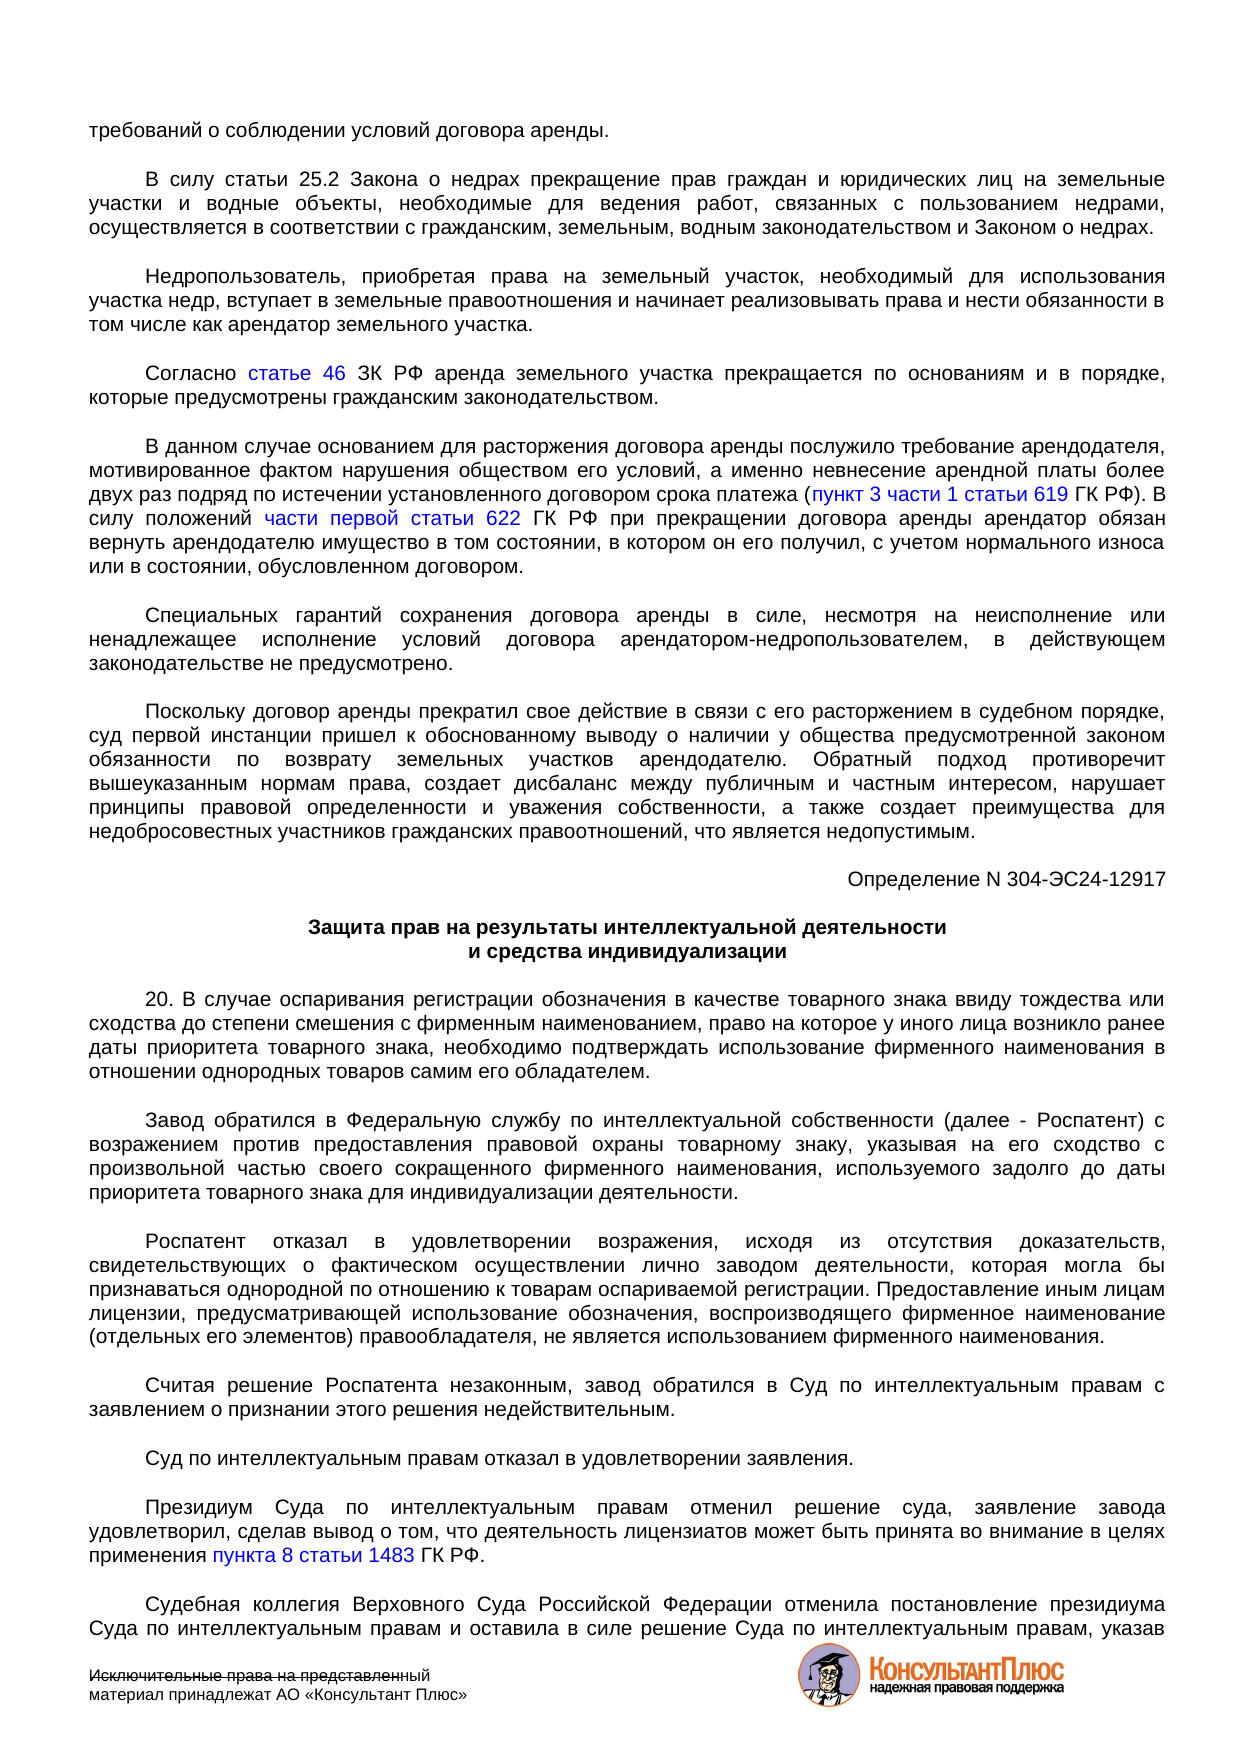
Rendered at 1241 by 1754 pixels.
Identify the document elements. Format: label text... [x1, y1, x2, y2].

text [89, 1592, 1167, 1640]
text Роспатент отказал в удовлетворении возражения, исходя из отсутствия доказательств, свидетельствующих о фактическом осуществлении лично заводом деятельности, которая могла бы признаваться однородной по отношению к товарам оспариваемой регистрации. Предоставление иным лицам лицензии, предусматривающей использование обозначения, воспроизводящего фирменное наименование (отдельных его элементов) правообладателя, не является использованием фирменного наименования. [89, 1228, 1167, 1348]
text В силу статьи 25.2 Закона о недрах прекращение прав граждан и юридических лиц на земельные участки и водные объекты, необходимые для ведения работ, связанных с пользованием недрами, осуществляется в соответствии с гражданским, земельным, водным законодательством и Законом о недрах. [89, 167, 1167, 239]
text Поскольку договор аренды прекратил свое действие в связи с его расторжением в судебном порядке, суд первой инстанции пришел к обоснованному выводу о наличии у общества предусмотренной законом обязанности по возврату земельных участков арендодателю. Обратный подход противоречит вышеуказанным нормам права, создает дисбаланс между публичным и частным интересом, нарушает принципы правовой определенности и уважения собственности, а также создает преимущества для недобросовестных участников гражданских правоотношений, что является недопустимым. [89, 699, 1167, 843]
text Согласно статье 46 ЗК РФ аренда земельного участка прекращается по основаниям и в порядке, которые предусмотрены гражданским законодательством. [89, 361, 1167, 409]
title и средства индивидуализации [89, 939, 1167, 963]
text Считая решение Роспатента незаконным, завод обратился в Суд по интеллектуальным правам с заявлением о признании этого решения недействительным. [89, 1373, 1167, 1421]
title Защита прав на результаты интеллектуальной деятельности [89, 915, 1167, 939]
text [89, 118, 1167, 142]
text В данном случае основанием для расторжения договора аренды послужило требование арендодателя, мотивированное фактом нарушения обществом его условий, а именно невнесение арендной платы более двух раз подряд по истечении установленного договором срока платежа (пункт 3 части 1 статьи 619 ГК РФ). В силу положений части первой статьи 622 ГК РФ при прекращении договора аренды арендатор обязан вернуть арендодателю имущество в том состоянии, в котором он его получил, с учетом нормального износа или в состоянии, обусловленном договором. [89, 434, 1167, 577]
text Завод обратился в Федеральную службу по интеллектуальной собственности (далее - Роспатент) с возражением против предоставления правовой охраны товарному знаку, указывая на его сходство с произвольной частью своего сокращенного фирменного наименования, используемого задолго до даты приоритета товарного знака для индивидуализации деятельности. [89, 1108, 1167, 1203]
picture [798, 1643, 1064, 1707]
text Суд по интеллектуальным правам отказал в удовлетворении заявления. [89, 1446, 1167, 1470]
text Специальных гарантий сохранения договора аренды в силе, несмотря на неисполнение или ненадлежащее исполнение условий договора арендатором-недропользователем, в действующем законодательстве не предусмотрено. [89, 602, 1167, 674]
text Президиум Суда по интеллектуальным правам отменил решение суда, заявление завода удовлетворил, сделав вывод о том, что деятельность лицензиатов может быть принята во внимание в целях применения пункта 8 статьи 1483 ГК РФ. [89, 1495, 1167, 1567]
text Определение N 304-ЭС24-12917 [89, 867, 1167, 891]
text Недропользователь, приобретая права на земельный участок, необходимый для использования участка недр, вступает в земельные правоотношения и начинает реализовывать права и нести обязанности в том числе как арендатор земельного участка. [89, 264, 1167, 336]
text 20. В случае оспаривания регистрации обозначения в качестве товарного знака ввиду тождества или сходства до степени смешения с фирменным наименованием, право на которое у иного лица возникло ранее даты приоритета товарного знака, необходимо подтверждать использование фирменного наименования в отношении однородных товаров самим его обладателем. [89, 987, 1167, 1083]
